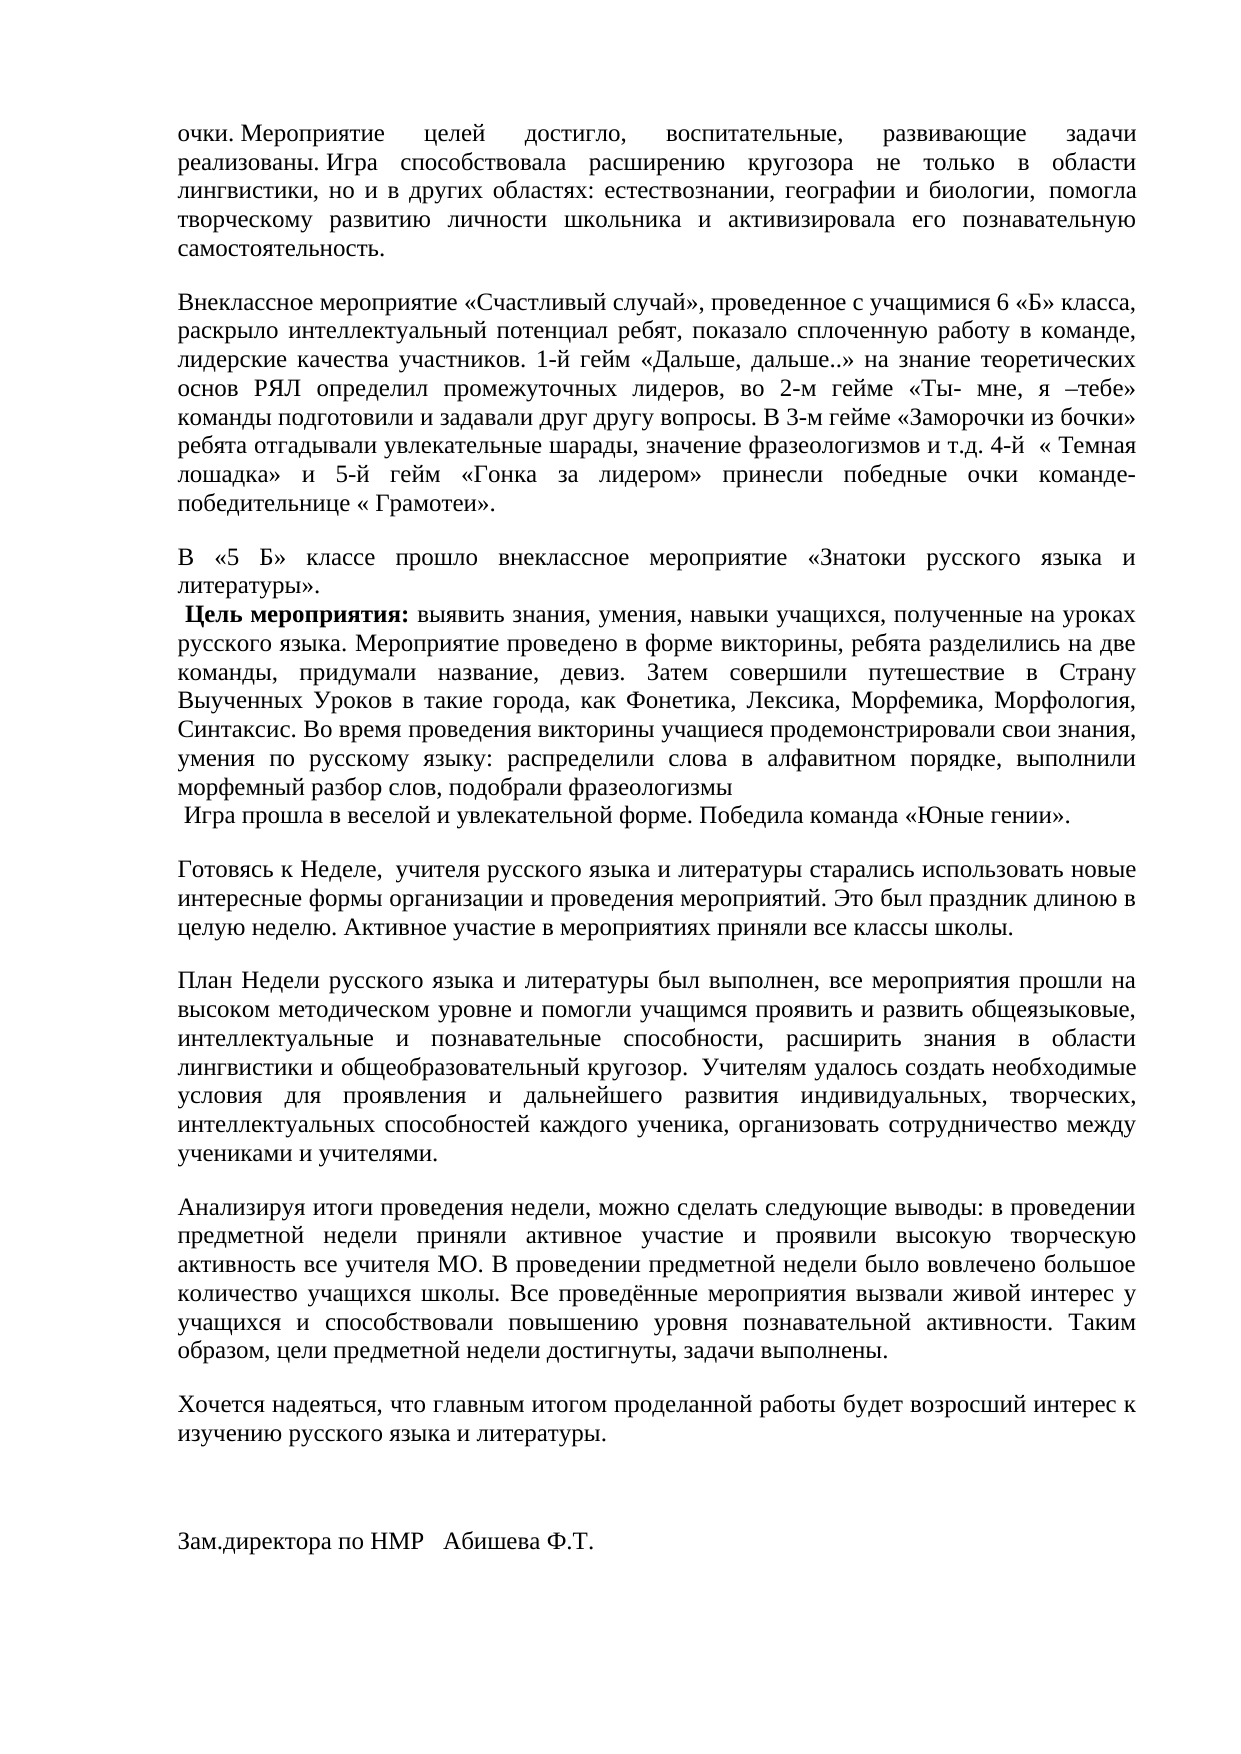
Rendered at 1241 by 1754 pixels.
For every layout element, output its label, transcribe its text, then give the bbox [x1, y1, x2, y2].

text Внеклассное мероприятие «Счастливый случай», проведенное с учащимися 6 «Б» класса, раскрыло интеллектуальный потенциал ребят, показало сплоченную работу в команде, лидерские качества участников. 1-й гейм «Дальше, дальше..» на знание теоретических основ РЯЛ определил промежуточных лидеров, во 2-м гейме «Ты- мне, я –тебе» команды подготовили и задавали друг другу вопросы. В 3-м гейме «Заморочки из бочки» ребята отгадывали увлекательные шарады, значение фразеологизмов и т.д. 4-й « Темная лошадка» и 5-й гейм «Гонка за лидером» принесли победные очки команде-победительнице « Грамотеи». [177, 287, 1137, 517]
text Цель мероприятия: выявить знания, умения, навыки учащихся, полученные на уроках русского языка. Мероприятие проведено в форме викторины, ребята разделились на две команды, придумали название, девиз. Затем совершили путешествие в Страну Выученных Уроков в такие города, как Фонетика, Лексика, Морфемика, Морфология, Синтаксис. Во время проведения викторины учащиеся продемонстрировали свои знания, умения по русскому языку: распределили слова в алфавитном порядке, выполнили морфемный разбор слов, подобрали фразеологизмы [177, 599, 1137, 801]
text Готовясь к Неделе, учителя русского языка и литературы старались использовать новые интересные формы организации и проведения мероприятий. Это был праздник длиною в целую неделю. Активное участие в мероприятиях приняли все классы школы. [177, 854, 1137, 941]
text План Недели русского языка и литературы был выполнен, все мероприятия прошли на высоком методическом уровне и помогли учащимся проявить и развить общеязыковые, интеллектуальные и познавательные способности, расширить знания в области лингвистики и общеобразовательный кругозор. Учителям удалось создать необходимые условия для проявления и дальнейшего развития индивидуальных, творческих, интеллектуальных способностей каждого ученика, организовать сотрудничество между учениками и учителями. [177, 966, 1137, 1167]
text Зам.директора по НМР Абишева Ф.Т. [177, 1526, 1137, 1554]
text В «5 Б» классе прошло внеклассное мероприятие «Знатоки русского языка и литературы». [177, 542, 1137, 599]
text Хочется надеяться, что главным итогом проделанной работы будет возросший интерес к изучению русского языка и литературы. [177, 1389, 1137, 1447]
text Анализируя итоги проведения недели, можно сделать следующие выводы: в проведении предметной недели приняли активное участие и проявили высокую творческую активность все учителя МО. В проведении предметной недели было вовлечено большое количество учащихся школы. Все проведённые мероприятия вызвали живой интерес у учащихся и способствовали повышению уровня познавательной активности. Таким образом, цели предметной недели достигнуты, задачи выполнены. [177, 1192, 1137, 1364]
text Игра прошла в веселой и увлекательной форме. Победила команда «Юные гении». [177, 801, 1137, 829]
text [177, 118, 1137, 262]
